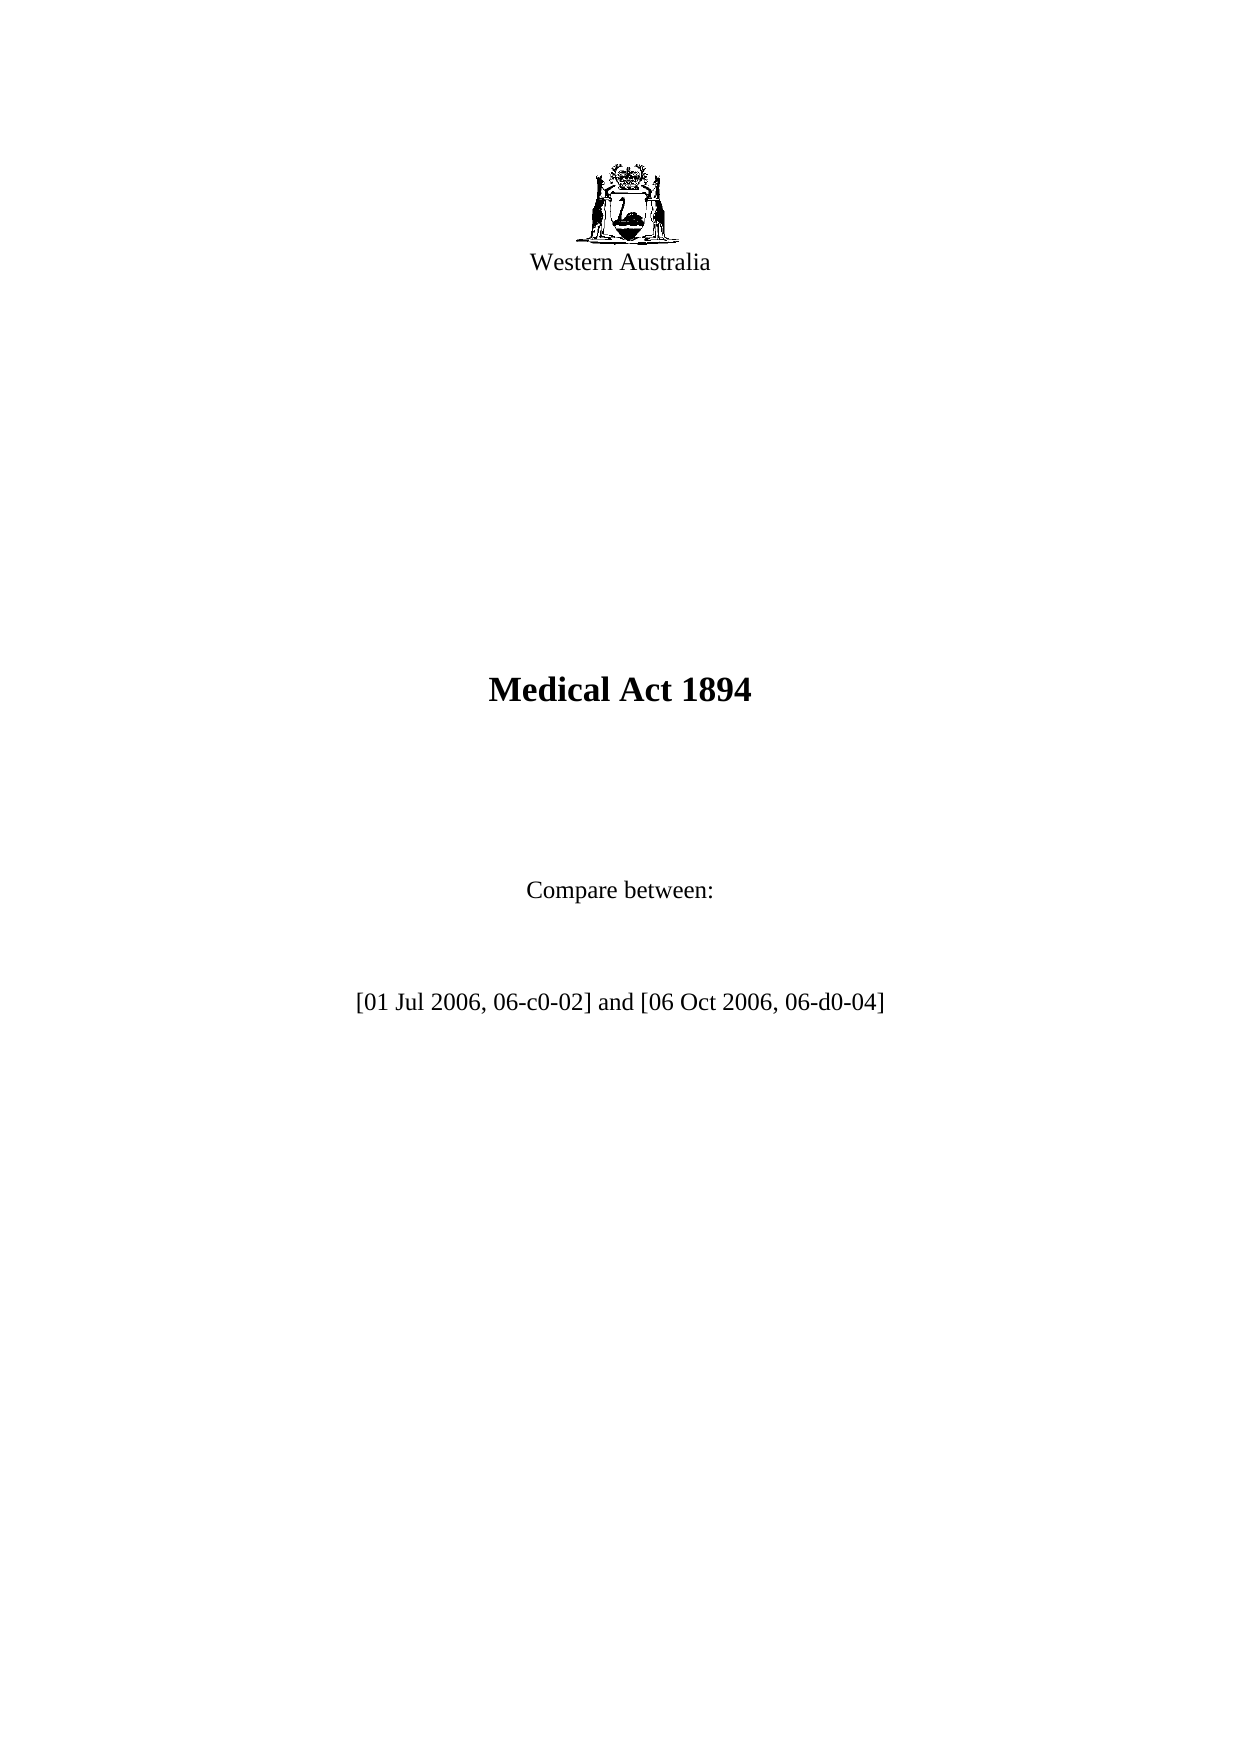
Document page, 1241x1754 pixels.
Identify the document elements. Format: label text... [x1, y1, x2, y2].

text Medical Act 1894 [251, 668, 990, 709]
picture [575, 162, 679, 246]
text Western Australia [251, 247, 990, 276]
text [01 Jul 2006, 06-c0-02] and [06 Oct 2006, 06-d0-04] [251, 987, 990, 1016]
text Compare between: [251, 875, 990, 904]
